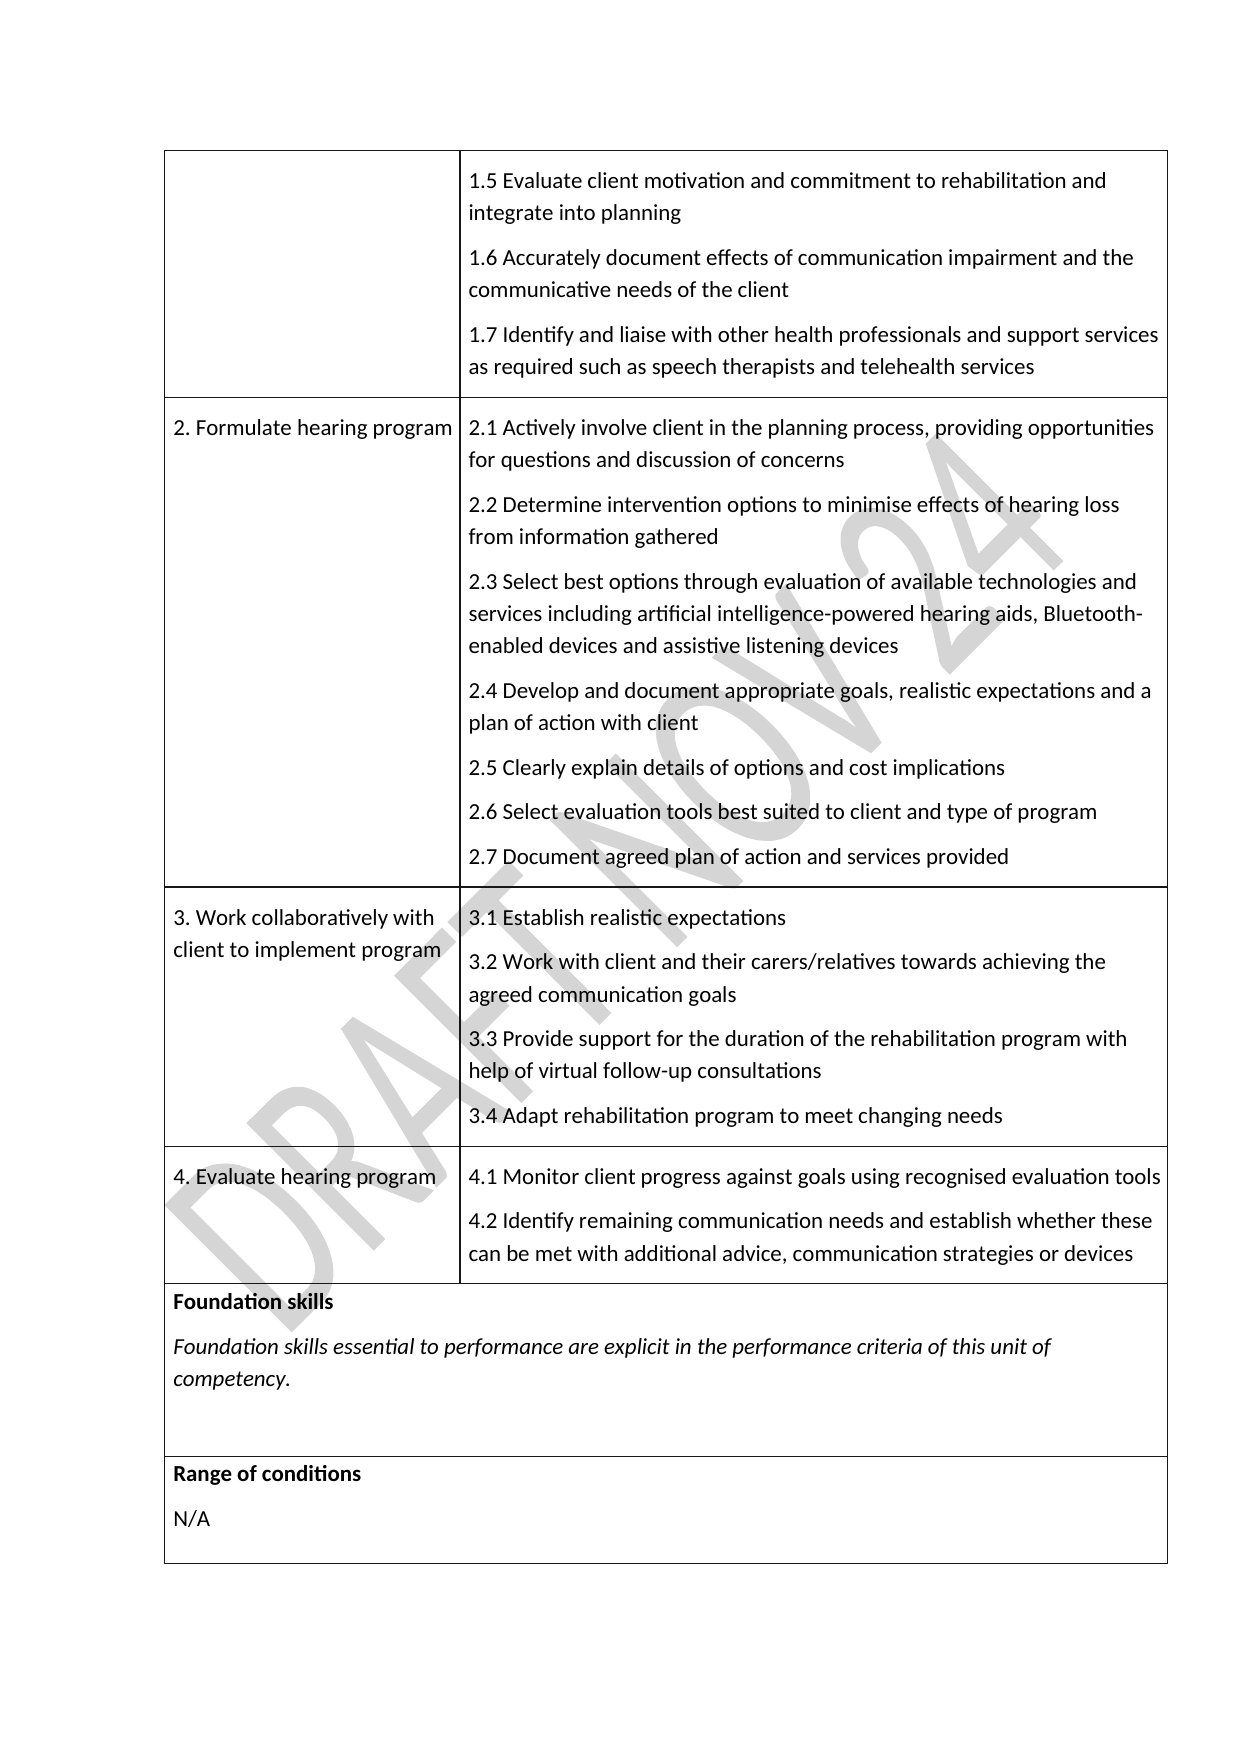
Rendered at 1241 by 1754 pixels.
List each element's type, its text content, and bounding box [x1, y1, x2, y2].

table_cell 2. Formulate hearing program [165, 398, 459, 886]
table_cell Foundation skills Foundation skills essential to performance are explicit in the performance criteria of this unit of competency. [165, 1284, 1167, 1456]
table_cell Range of conditions N/A [165, 1457, 1167, 1562]
table_cell 3. Work collaboratively with client to implement program [165, 888, 459, 1146]
table_cell 3.1 Establish realistic expectations 3.2 Work with client and their carers/relatives towards achieving the agreed communication goals 3.3 Provide support for the duration of the rehabilitation program with help of virtual follow-up consultations 3.4 Adapt rehabilitation program to meet changing needs [461, 888, 1167, 1146]
table_cell 4. Evaluate hearing program [165, 1147, 459, 1283]
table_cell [165, 151, 459, 397]
table_cell 2.1 Actively involve client in the planning process, providing opportunities for questions and discussion of concerns 2.2 Determine intervention options to minimise effects of hearing loss from information gathered 2.3 Select best options through evaluation of available technologies and services including artificial intelligence-powered hearing aids, Bluetooth-enabled devices and assistive listening devices 2.4 Develop and document appropriate goals, realistic expectations and a plan of action with client 2.5 Clearly explain details of options and cost implications 2.6 Select evaluation tools best suited to client and type of program 2.7 Document agreed plan of action and services provided [461, 398, 1167, 886]
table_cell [461, 151, 1167, 397]
table_cell 4.1 Monitor client progress against goals using recognised evaluation tools 4.2 Identify remaining communication needs and establish whether these can be met with additional advice, communication strategies or devices [461, 1147, 1167, 1283]
